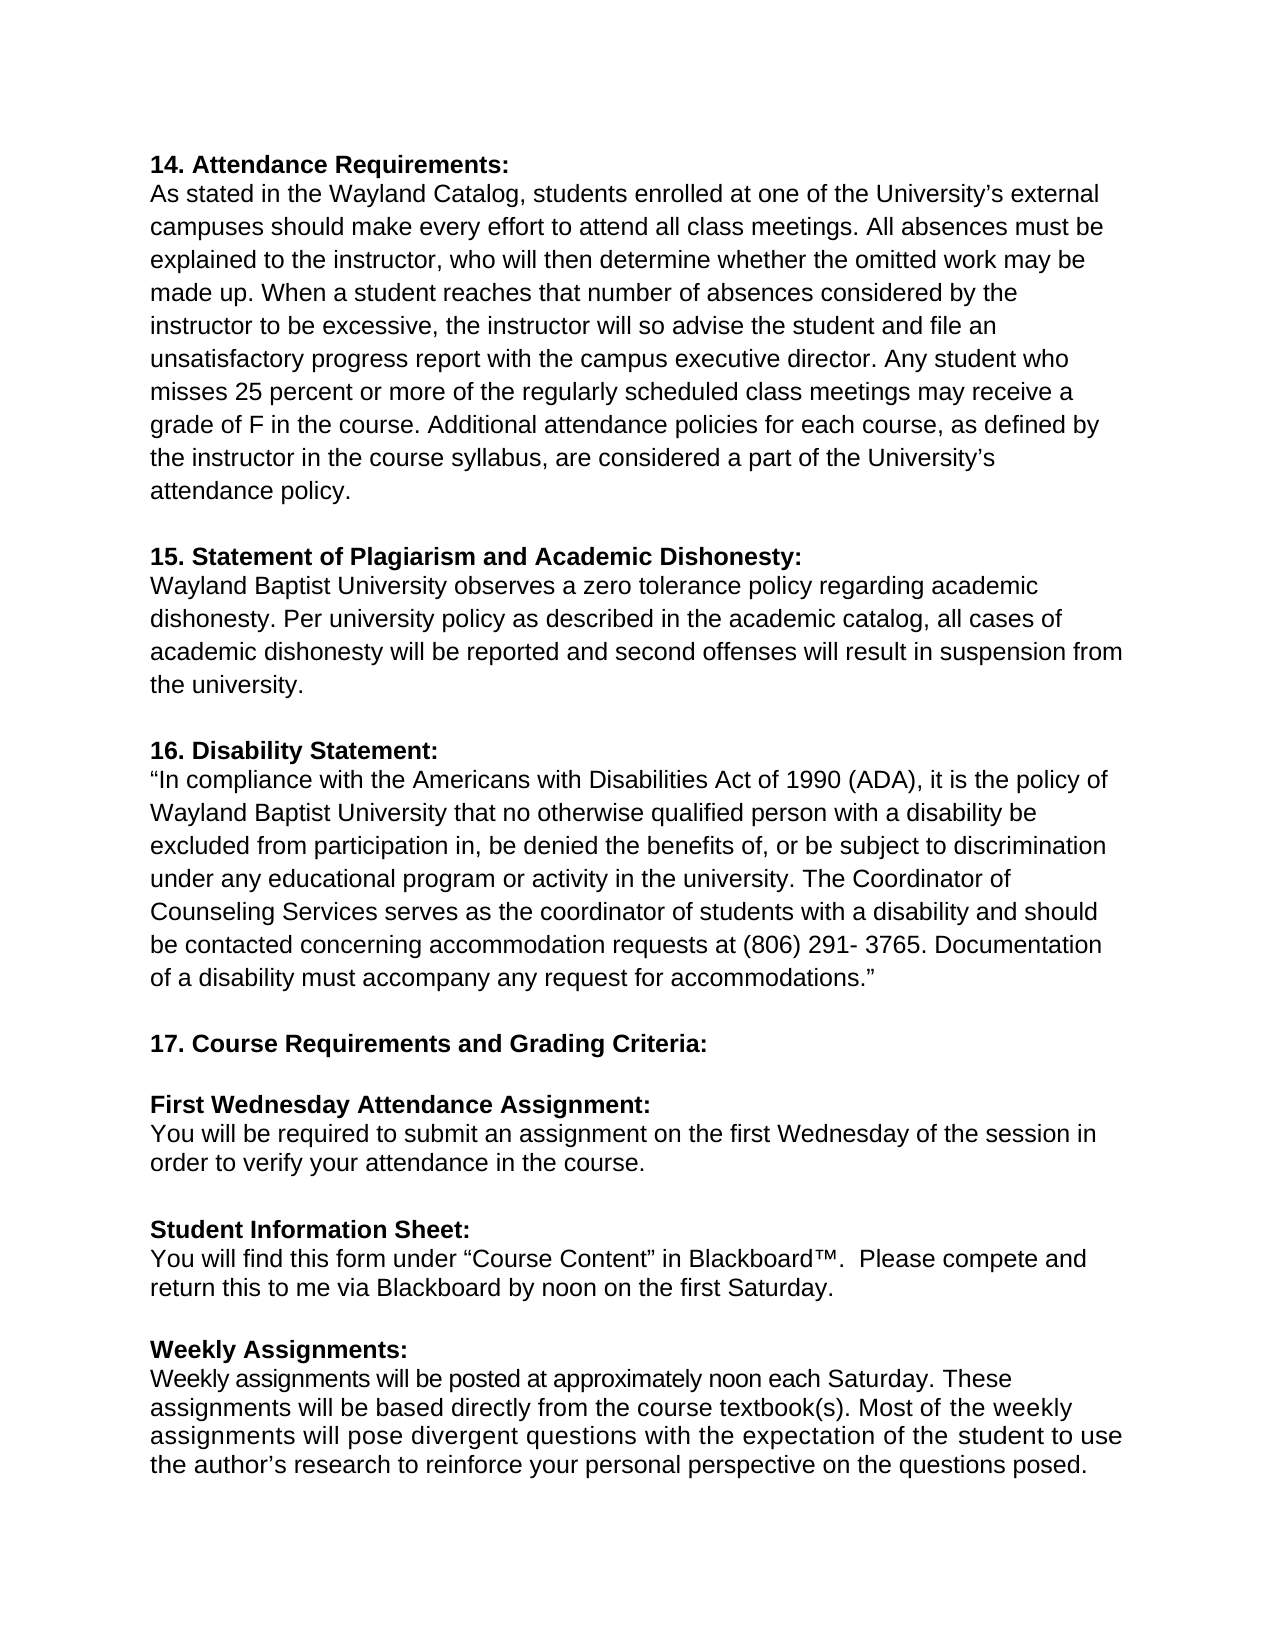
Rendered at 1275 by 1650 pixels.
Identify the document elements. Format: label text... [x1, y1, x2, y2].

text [150, 1364, 1125, 1479]
text As stated in the Wayland Catalog, students enrolled at one of the University’s external campuses should make every effort to attend all class meetings. All absences must be explained to the instructor, who will then determine whether the omitted work may be made up. When a student reaches that number of absences considered by the instructor to be excessive, the instructor will so advise the student and file an unsatisfactory progress report with the campus executive director. Any student who misses 25 percent or more of the regularly scheduled class meetings may receive a grade of F in the course. Additional attendance policies for each course, as defined by the instructor in the course syllabus, are considered a part of the University’s attendance policy. [150, 179, 1125, 505]
subtitle First Wednesday Attendance Assignment: [150, 1091, 1125, 1119]
text You will be required to submit an assignment on the first Wednesday of the session in order to verify your attendance in the course. [150, 1119, 1125, 1177]
text “In compliance with the Americans with Disabilities Act of 1990 (ADA), it is the policy of Wayland Baptist University that no otherwise qualified person with a disability be excluded from participation in, be denied the benefits of, or be subject to discrimination under any educational program or activity in the university. The Coordinator of Counseling Services serves as the coordinator of students with a disability and should be contacted concerning accommodation requests at (806) 291- 3765. Documentation of a disability must accompany any request for accommodations.” [150, 764, 1125, 991]
text You will find this form under “Course Content” in Blackboard™. Please compete and return this to me via Blackboard by noon on the first Saturday. [150, 1244, 1125, 1302]
subtitle 15. Statement of Plagiarism and Academic Dishonesty: [150, 542, 1125, 571]
subtitle 14. Attendance Requirements: [150, 150, 1125, 179]
subtitle 17. Course Requirements and Grading Criteria: [150, 1029, 1125, 1057]
subtitle Student Information Sheet: [150, 1215, 1125, 1244]
text Wayland Baptist University observes a zero tolerance policy regarding academic dishonesty. Per university policy as described in the academic catalog, all cases of academic dishonesty will be reported and second offenses will result in suspension from the university. [150, 571, 1125, 698]
subtitle 16. Disability Statement: [150, 736, 1125, 764]
subtitle Weekly Assignments: [150, 1335, 1125, 1364]
